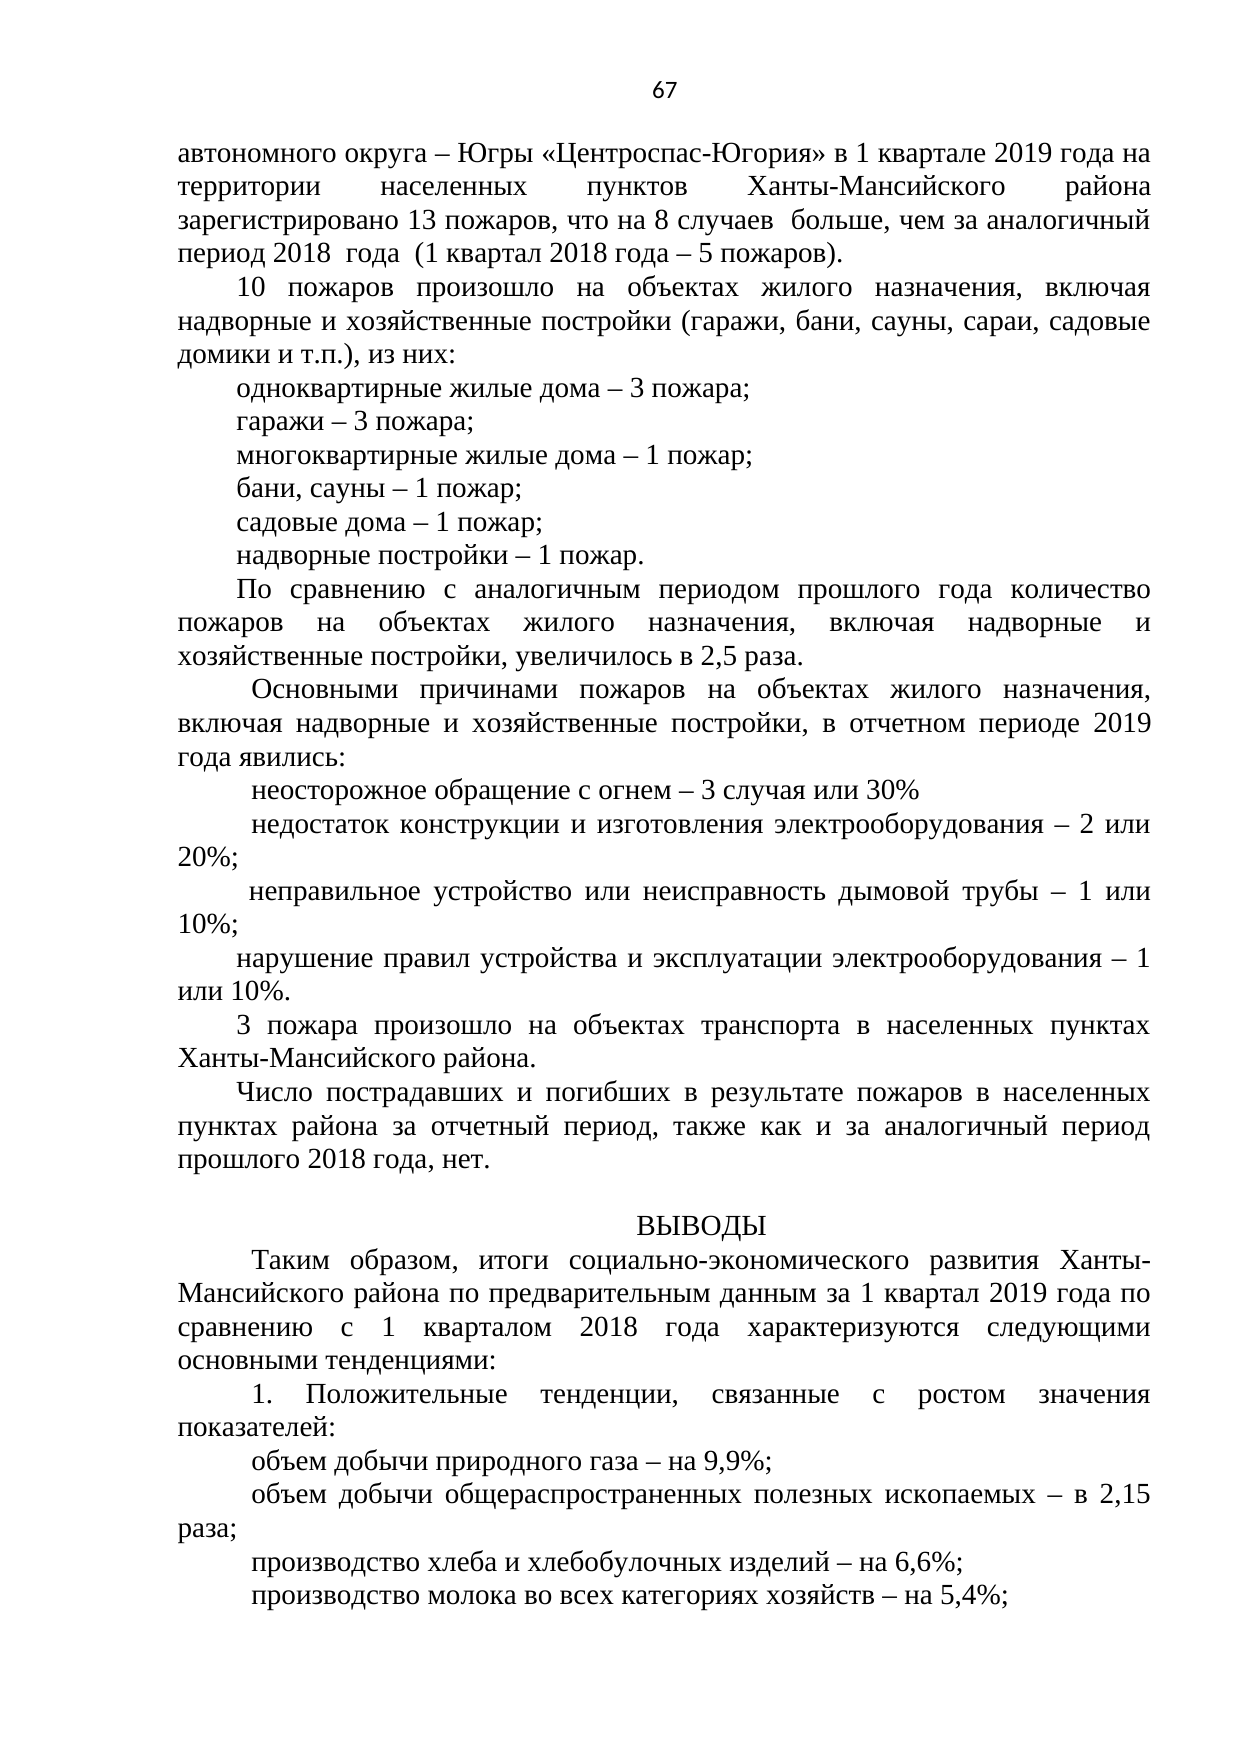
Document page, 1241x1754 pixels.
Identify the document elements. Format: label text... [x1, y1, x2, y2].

text многоквартирные жилые дома – 1 пожар; [177, 437, 1152, 470]
text надворные постройки – 1 пожар. [177, 537, 1152, 571]
text объем добычи общераспространенных полезных ископаемых – в 2,15 раза; [177, 1477, 1152, 1544]
text гаражи – 3 пожара; [177, 403, 1152, 437]
text бани, сауны – 1 пожар; [177, 470, 1152, 504]
text Таким образом, итоги социально-экономического развития Ханты-Мансийского района по предварительным данным за 1 квартал 2019 года по сравнению с 1 кварталом 2018 года характеризуются следующими основными тенденциями: [177, 1242, 1152, 1376]
text производство хлеба и хлебобулочных изделий – на 6,6%; [177, 1544, 1152, 1577]
text Число пострадавших и погибших в результате пожаров в населенных пунктах района за отчетный период, также как и за аналогичный период прошлого 2018 года, нет. [177, 1074, 1152, 1175]
text одноквартирные жилые дома – 3 пожара; [177, 370, 1152, 403]
text садовые дома – 1 пожар; [177, 504, 1152, 537]
text неправильное устройство или неисправность дымовой трубы – 1 или 10%; [177, 873, 1152, 940]
text объем добычи природного газа – на 9,9%; [177, 1443, 1152, 1477]
text 10 пожаров произошло на объектах жилого назначения, включая надворные и хозяйственные постройки (гаражи, бани, сауны, сараи, садовые домики и т.п.), из них: [177, 269, 1152, 370]
text ВЫВОДЫ [177, 1208, 1152, 1242]
text По сравнению с аналогичным периодом прошлого года количество пожаров на объектах жилого назначения, включая надворные и хозяйственные постройки, увеличилось в 2,5 раза. [177, 571, 1152, 672]
text неосторожное обращение с огнем – 3 случая или 30% [177, 772, 1152, 806]
text Основными причинами пожаров на объектах жилого назначения, включая надворные и хозяйственные постройки, в отчетном периоде 2019 года явились: [177, 672, 1152, 772]
text недостаток конструкции и изготовления электрооборудования – 2 или 20%; [177, 806, 1152, 873]
text 1. Положительные тенденции, связанные с ростом значения показателей: [177, 1376, 1152, 1443]
text 3 пожара произошло на объектах транспорта в населенных пунктах Ханты-Мансийского района. [177, 1007, 1152, 1074]
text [177, 135, 1152, 269]
text производство молока во всех категориях хозяйств – на 5,4%; [177, 1577, 1152, 1611]
text нарушение правил устройства и эксплуатации электрооборудования – 1 или 10%. [177, 940, 1152, 1007]
